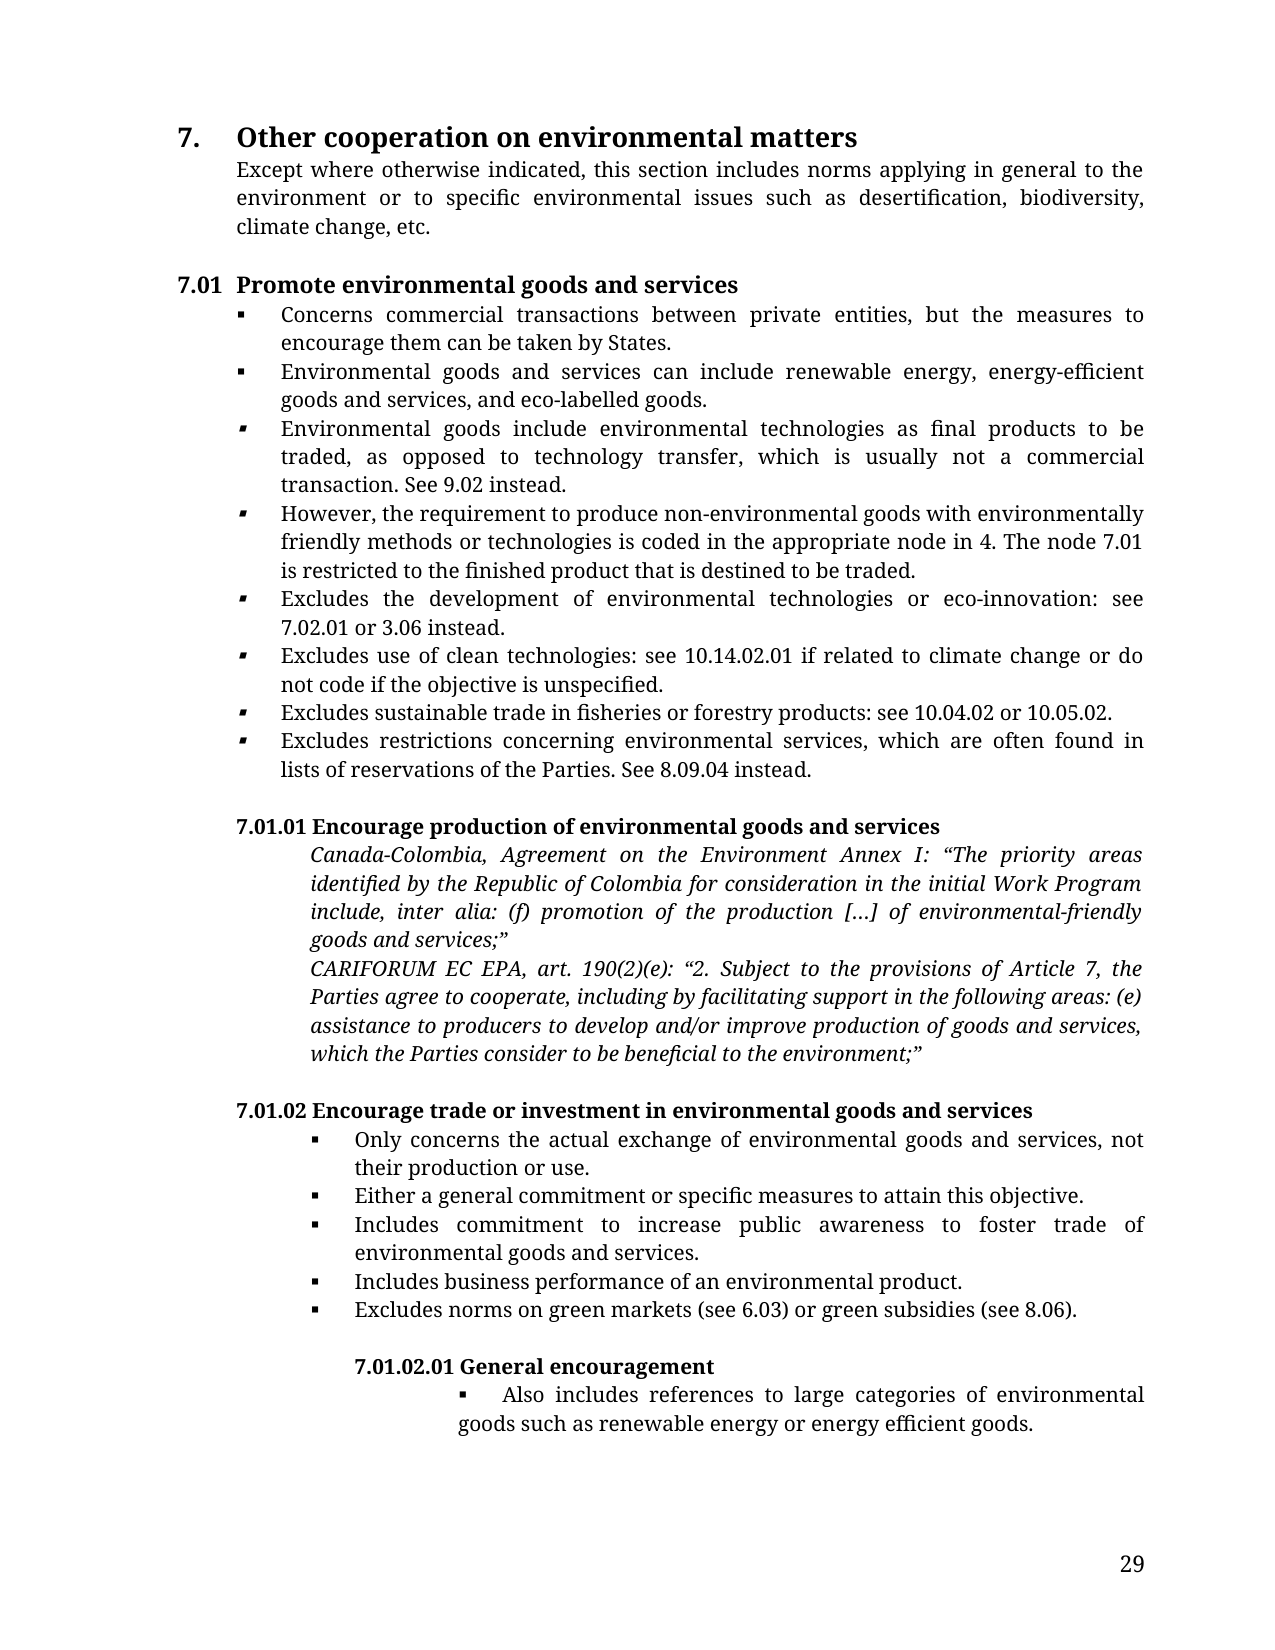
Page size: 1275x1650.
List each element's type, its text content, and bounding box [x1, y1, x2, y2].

text CARIFORUM EC EPA, art. 190(2)(e): “2. Subject to the provisions of Article 7, the Parties agree to cooperate, including by facilitating support in the following areas: (e) assistance to producers to develop and/or improve production of goods and services, which the Parties consider to be beneficial to the environment;” [310, 954, 1145, 1068]
list 7.01.02 Encourage trade or investment in environmental goods and services [177, 1096, 1145, 1125]
list Other cooperation on environmental matters [177, 118, 1145, 155]
list Excludes norms on green markets (see 6.03) or green subsidies (see 8.06). [310, 1295, 1145, 1324]
list 7.01.01 Encourage production of environmental goods and services [177, 812, 1145, 840]
list Excludes the development of environmental technologies or eco-innovation: see 7.02.01 or 3.06 instead. [236, 584, 1145, 641]
list Includes commitment to increase public awareness to foster trade of environmental goods and services. [310, 1210, 1145, 1267]
list 7.01.02.01 General encouragement [177, 1352, 1145, 1381]
list Concerns commercial transactions between private entities, but the measures to encourage them can be taken by States. [236, 300, 1145, 357]
list Environmental goods and services can include renewable energy, energy-efficient goods and services, and eco-labelled goods. [236, 357, 1145, 414]
text Except where otherwise indicated, this section includes norms applying in general to the environment or to specific environmental issues such as desertification, biodiversity, climate change, etc. [236, 155, 1145, 240]
list Environmental goods include environmental technologies as final products to be traded, as opposed to technology transfer, which is usually not a commercial transaction. See 9.02 instead. [236, 414, 1145, 499]
list However, the requirement to produce non-environmental goods with environmentally friendly methods or technologies is coded in the appropriate node in 4. The node 7.01 is restricted to the finished product that is destined to be traded. [236, 499, 1145, 584]
list Excludes restrictions concerning environmental services, which are often found in lists of reservations of the Parties. See 8.09.04 instead. [236, 727, 1145, 783]
list Excludes use of clean technologies: see 10.14.02.01 if related to climate change or do not code if the objective is unspecified. [236, 641, 1145, 698]
list Either a general commitment or specific measures to attain this objective. [310, 1182, 1145, 1210]
list Also includes references to large categories of environmental goods such as renewable energy or energy efficient goods. [458, 1381, 1145, 1437]
list Excludes sustainable trade in fisheries or forestry products: see 10.04.02 or 10.05.02. [236, 698, 1145, 727]
text Canada-Colombia, Agreement on the Environment Annex I: “The priority areas identified by the Republic of Colombia for consideration in the initial Work Program include, inter alia: (f) promotion of the production […] of environmental-friendly goods and services;” [507, 840, 1145, 954]
list Includes business performance of an environmental product. [310, 1267, 1145, 1295]
list Only concerns the actual exchange of environmental goods and services, not their production or use. [310, 1125, 1145, 1182]
list 7.01 Promote environmental goods and services [177, 269, 1145, 300]
